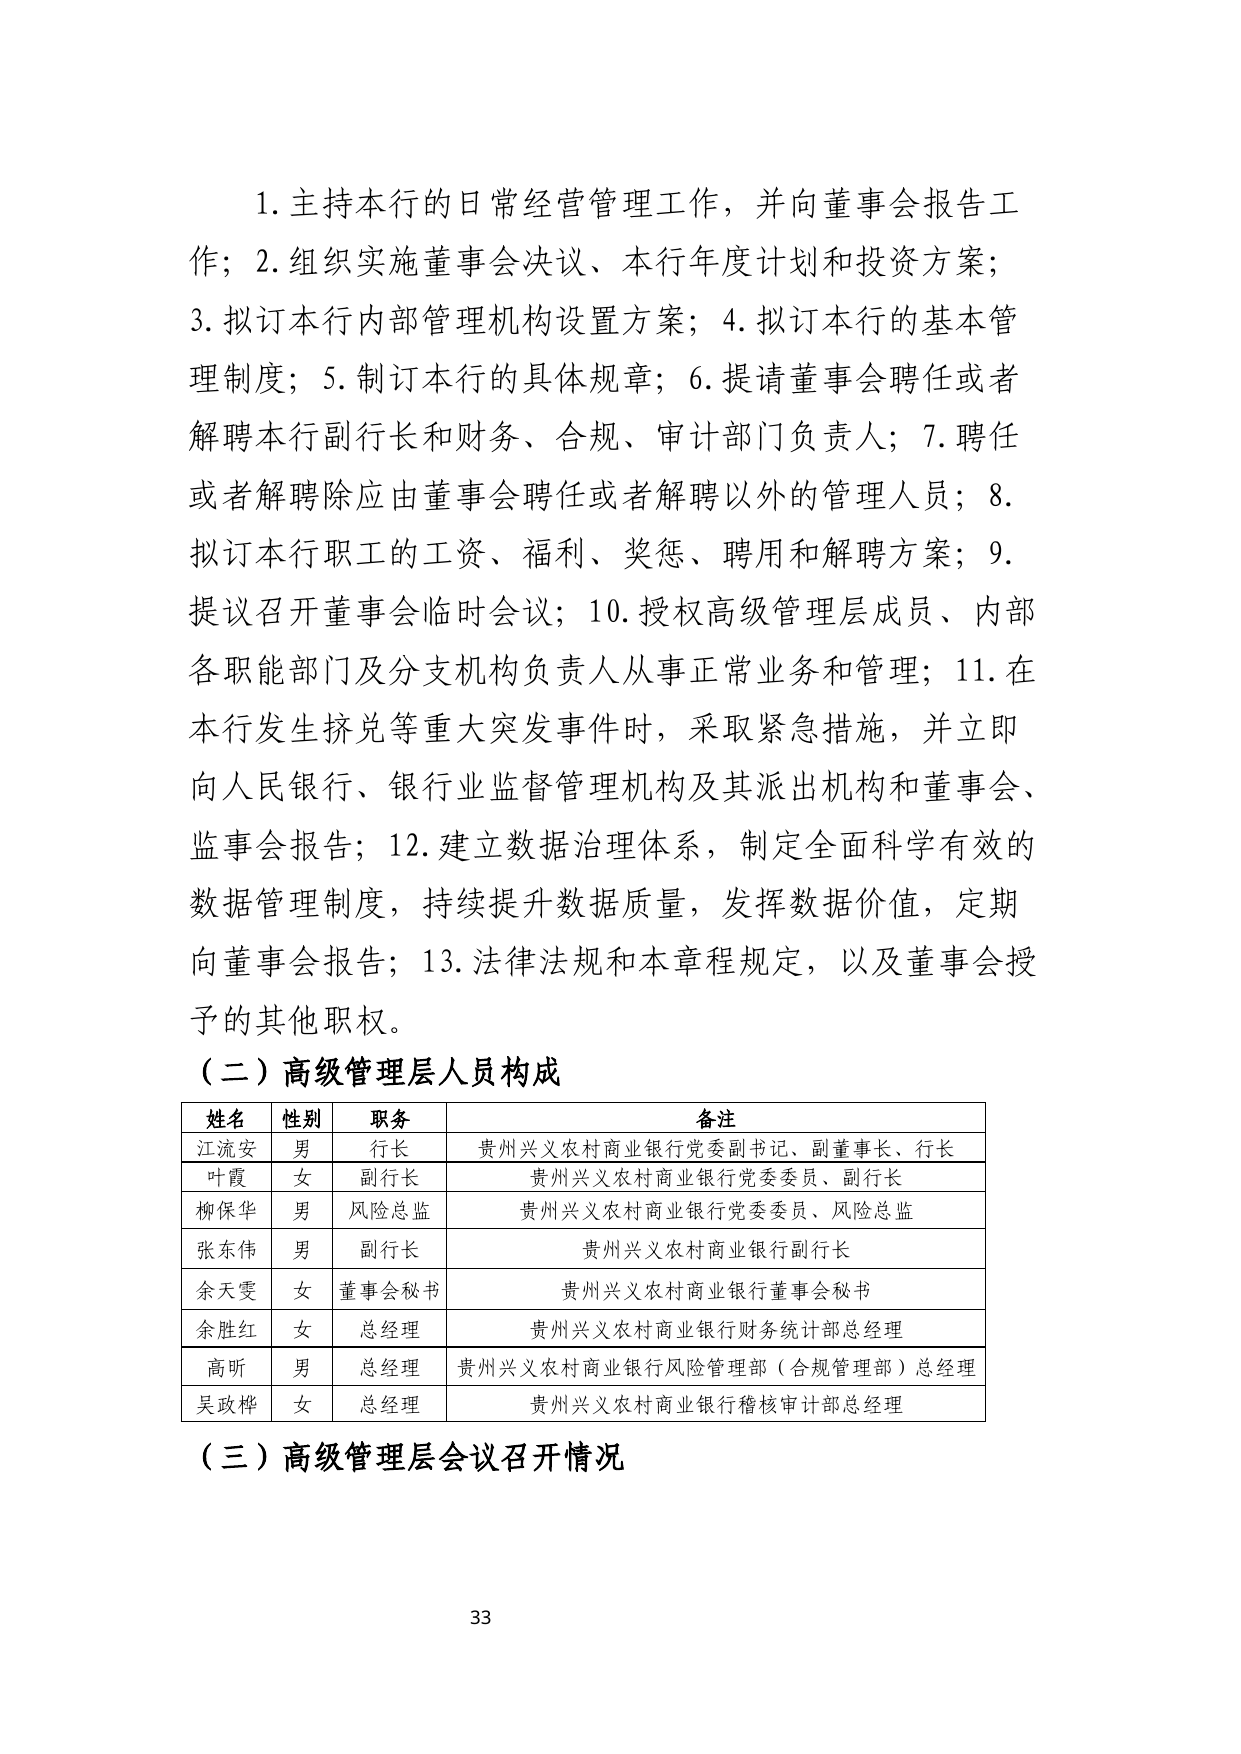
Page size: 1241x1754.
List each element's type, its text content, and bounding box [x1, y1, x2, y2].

table_cell 贵州兴义农村商业银行董事会秘书 [447, 1269, 985, 1309]
table_cell 女 [272, 1386, 332, 1421]
table_cell 余胜红 [182, 1310, 271, 1346]
table_cell 行长 [333, 1133, 446, 1161]
text 1.主持本行的日常经营管理工作，并向董事会报告工作；2.组织实施董事会决议、本行年度计划和投资方案；3.拟订本行内部管理机构设置方案；4.拟订本行的基本管理制度；5.制订本行的具体规章；6.提请董事会聘任或者解聘本行副行长和财务、合规、审计部门负责人；7.聘任或者解聘除应由董事会聘任或者解聘以外的管理人员；8.拟订本行职工的工资、福利、奖惩、聘用和解聘方案；9.提议召开董事会临时会议；10.授权高级管理层成员、内部各职能部门及分支机构负责人从事正常业务和管理；11.在本行发生挤兑等重大突发事件时，采取紧急措施，并立即向人民银行、银行业监督管理机构及其派出机构和董事会、监事会报告；12.建立数据治理体系，制定全面科学有效的数据管理制度，持续提升数据质量，发挥数据价值，定期向董事会报告；13.法律法规和本章程规定，以及董事会授予的其他职权。 [187, 162, 1053, 1037]
table_cell 贵州兴义农村商业银行党委委员、风险总监 [447, 1192, 985, 1227]
list （三）高级管理层会议召开情况 [187, 1422, 1053, 1487]
table_header 姓名 [182, 1103, 271, 1132]
table_cell 总经理 [333, 1310, 446, 1346]
table_header 职务 [333, 1103, 446, 1132]
table_cell 贵州兴义农村商业银行党委副书记、副董事长、行长 [447, 1133, 985, 1161]
table_cell 女 [272, 1269, 332, 1309]
table_header 备注 [447, 1103, 985, 1132]
table_cell 女 [272, 1163, 332, 1191]
table_cell 董事会秘书 [333, 1269, 446, 1309]
table_cell 女 [272, 1310, 332, 1346]
table_cell 贵州兴义农村商业银行稽核审计部总经理 [447, 1386, 985, 1421]
table_cell 总经理 [333, 1386, 446, 1421]
table_cell 男 [272, 1133, 332, 1161]
list （二）高级管理层人员构成 [187, 1037, 1053, 1102]
table_cell 柳保华 [182, 1192, 271, 1227]
table_cell 叶霞 [182, 1163, 271, 1191]
table_cell 男 [272, 1348, 332, 1385]
table_cell 高昕 [182, 1348, 271, 1385]
table_cell 余天雯 [182, 1269, 271, 1309]
table_cell 副行长 [333, 1163, 446, 1191]
table_cell 张东伟 [182, 1229, 271, 1268]
table_cell 风险总监 [333, 1192, 446, 1227]
table_header 性别 [272, 1103, 332, 1132]
table_cell 男 [272, 1192, 332, 1227]
table_cell 男 [272, 1229, 332, 1268]
table_cell 贵州兴义农村商业银行党委委员、副行长 [447, 1163, 985, 1191]
table_cell 吴政桦 [182, 1386, 271, 1421]
table_cell 副行长 [333, 1229, 446, 1268]
table_cell 贵州兴义农村商业银行风险管理部（合规管理部）总经理 [447, 1348, 985, 1385]
table_cell 贵州兴义农村商业银行副行长 [447, 1229, 985, 1268]
table_cell 总经理 [333, 1348, 446, 1385]
table_cell 江流安 [182, 1133, 271, 1161]
table_cell 贵州兴义农村商业银行财务统计部总经理 [447, 1310, 985, 1346]
